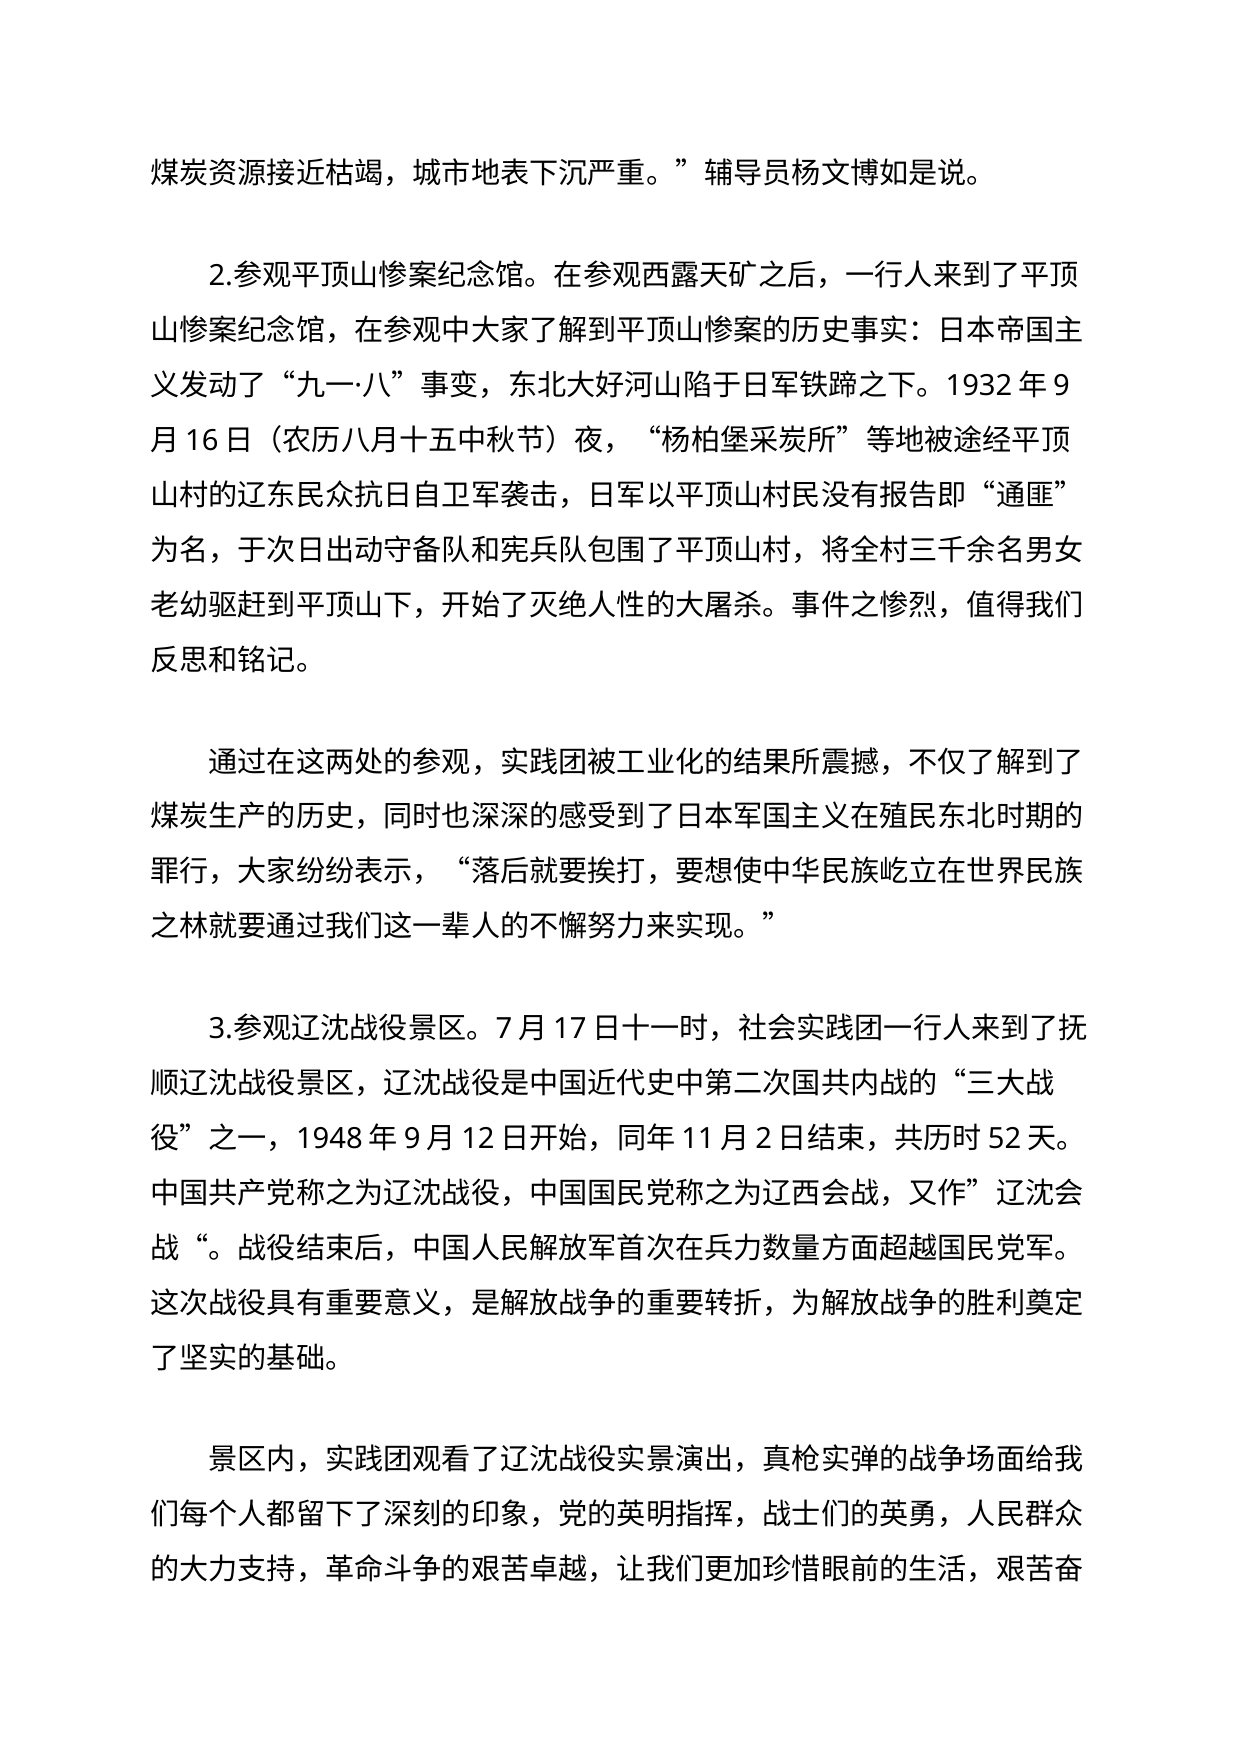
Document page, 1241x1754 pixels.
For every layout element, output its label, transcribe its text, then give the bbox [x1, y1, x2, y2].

text 3.参观辽沈战役景区。7月17日十一时，社会实践团一行人来到了抚顺辽沈战役景区，辽沈战役是中国近代史中第二次国共内战的“三大战役”之一，1948年9月12日开始，同年11月2日结束，共历时52天。中国共产党称之为辽沈战役，中国国民党称之为辽西会战，又作”辽沈会战“。战役结束后，中国人民解放军首次在兵力数量方面超越国民党军。这次战役具有重要意义，是解放战争的重要转折，为解放战争的胜利奠定了坚实的基础。 [150, 1004, 1090, 1376]
text 2.参观平顶山惨案纪念馆。在参观西露天矿之后，一行人来到了平顶山惨案纪念馆，在参观中大家了解到平顶山惨案的历史事实：日本帝国主义发动了“九一·八”事变，东北大好河山陷于日军铁蹄之下。1932年9月16日（农历八月十五中秋节）夜，“杨柏堡采炭所”等地被途经平顶山村的辽东民众抗日自卫军袭击，日军以平顶山村民没有报告即“通匪”为名，于次日出动守备队和宪兵队包围了平顶山村，将全村三千余名男女老幼驱赶到平顶山下，开始了灭绝人性的大屠杀。事件之惨烈，值得我们反思和铭记。 [150, 252, 1090, 679]
text 通过在这两处的参观，实践团被工业化的结果所震撼，不仅了解到了煤炭生产的历史，同时也深深的感受到了日本军国主义在殖民东北时期的罪行，大家纷纷表示，“落后就要挨打，要想使中华民族屹立在世界民族之林就要通过我们这一辈人的不懈努力来实现。” [150, 738, 1090, 945]
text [150, 1436, 1090, 1588]
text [150, 150, 1090, 192]
